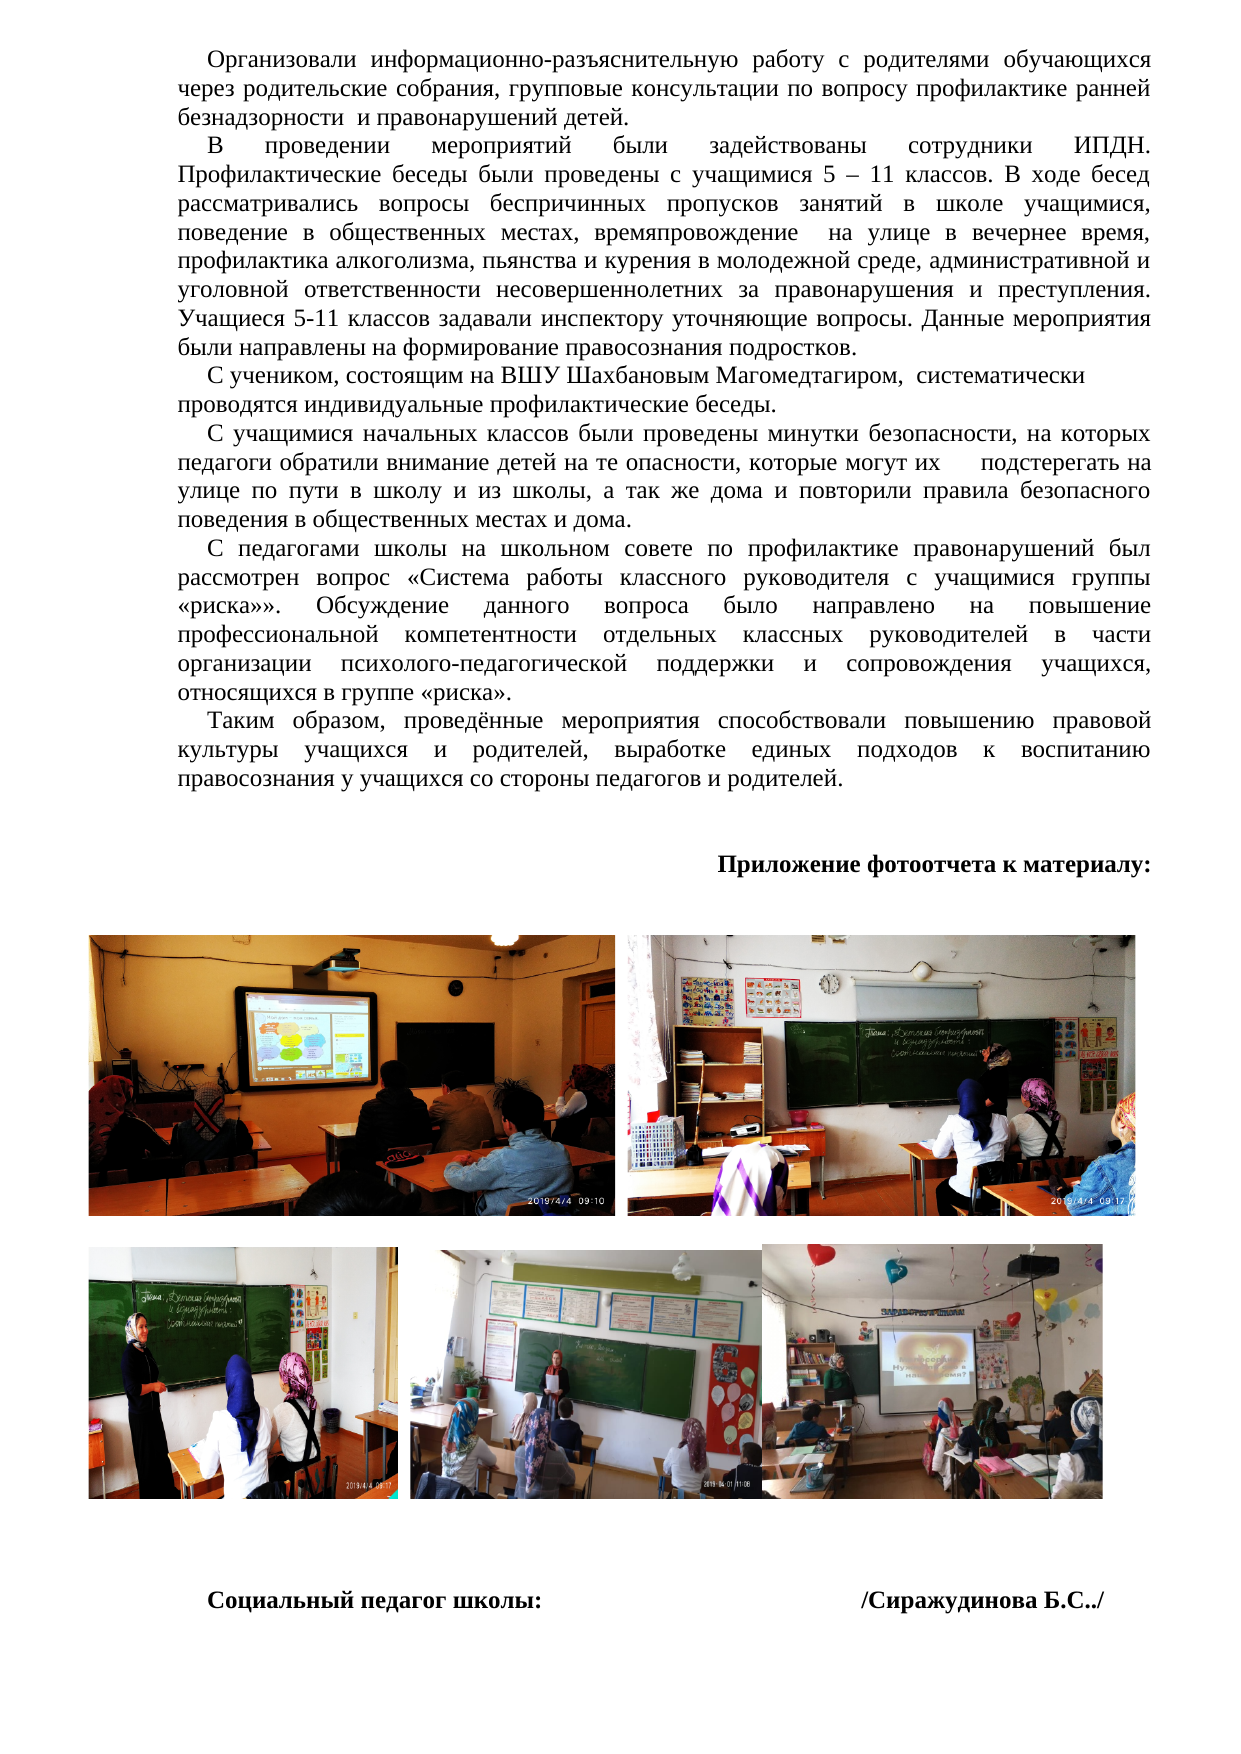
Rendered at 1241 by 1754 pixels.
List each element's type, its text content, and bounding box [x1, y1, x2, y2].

text Таким образом, проведённые мероприятия способствовали повышению правовой культуры учащихся и родителей, выработке единых подходов к воспитанию правосознания у учащихся со стороны педагогов и родителей. [177, 706, 1152, 792]
picture [88, 1247, 398, 1499]
picture [88, 935, 615, 1216]
picture [410, 1244, 1103, 1499]
text Приложение фотоотчета к материалу: [177, 849, 1152, 878]
text В проведении мероприятий были задействованы сотрудники ИПДН. Профилактические беседы были проведены с учащимися 5 – 11 классов. В ходе бесед рассматривались вопросы беспричинных пропусков занятий в школе учащимися, поведение в общественных местах, времяпровождение на улице в вечернее время, профилактика алкоголизма, пьянства и курения в молодежной среде, административной и уголовной ответственности несовершеннолетних за правонарушения и преступления. Учащиеся 5-11 классов задавали инспектору уточняющие вопросы. Данные мероприятия были направлены на формирование правосознания подростков. [177, 131, 1152, 361]
text С педагогами школы на школьном совете по профилактике правонарушений был рассмотрен вопрос «Система работы классного руководителя с учащимися группы «риска»». Обсуждение данного вопроса было направлено на повышение профессиональной компетентности отдельных классных руководителей в части организации психолого-педагогической поддержки и сопровождения учащихся, относящихся в группе «риска». [177, 533, 1152, 706]
text С учеником, состоящим на ВШУ Шахбановым Магомедтагиром, систематически проводятся индивидуальные профилактические беседы. [177, 361, 1152, 418]
text С учащимися начальных классов были проведены минутки безопасности, на которых педагоги обратили внимание детей на те опасности, которые могут их подстерегать на улице по пути в школу и из школы, а так же дома и повторили правила безопасного поведения в общественных местах и дома. [177, 418, 1152, 533]
text Организовали информационно-разъяснительную работу с родителями обучающихся через родительские собрания, групповые консультации по вопросу профилактике ранней безнадзорности и правонарушений детей. [177, 44, 1152, 131]
picture [627, 935, 1136, 1216]
text Социальный педагог школы: /Сиражудинова Б.С../ [177, 1585, 1152, 1614]
